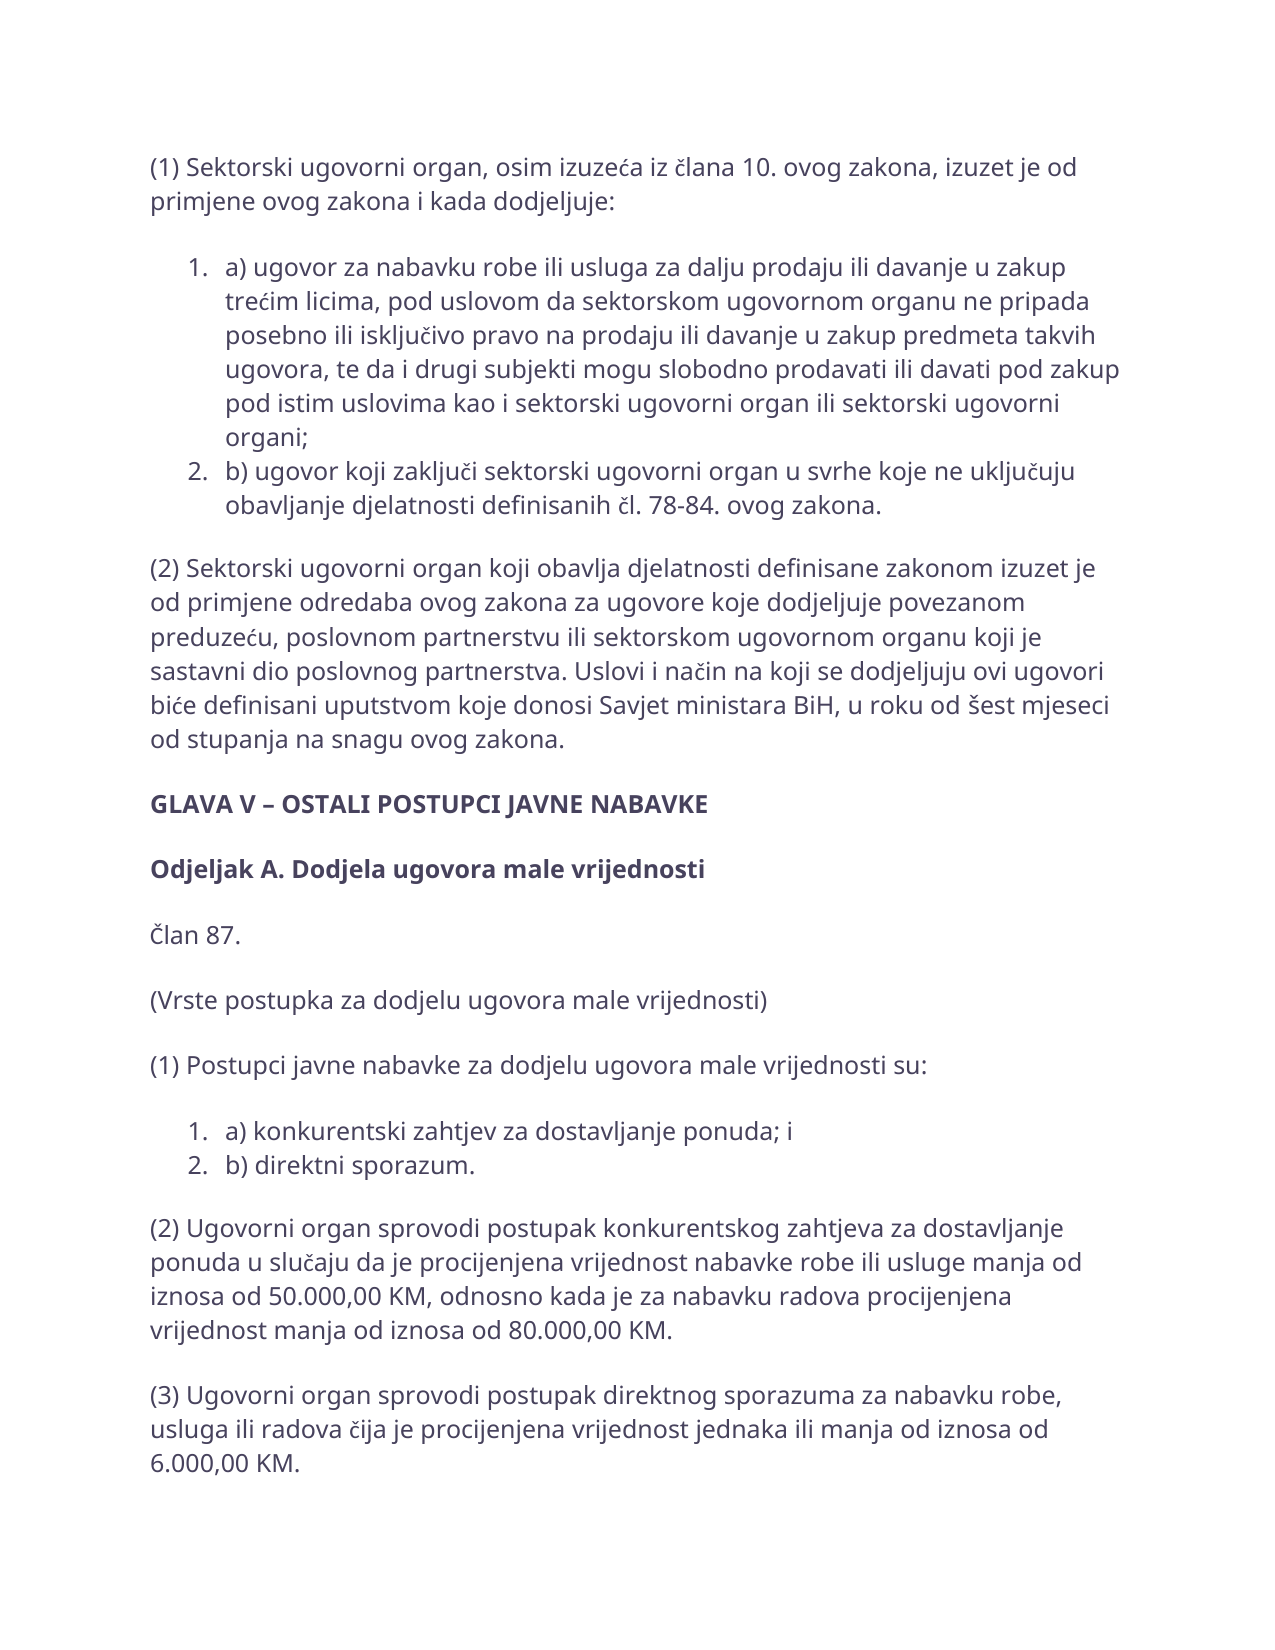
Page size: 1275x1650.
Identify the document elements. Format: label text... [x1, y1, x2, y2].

text Odjeljak A. Dodjela ugovora male vrijednosti [150, 852, 1125, 886]
text (3) Ugovorni organ sprovodi postupak direktnog sporazuma za nabavku robe, usluga ili radova čija je procijenjena vrijednost jednaka ili manja od iznosa od 6.000,00 KM. [150, 1378, 1125, 1480]
text Član 87. [150, 917, 1125, 951]
text (1) Sektorski ugovorni organ, osim izuzeća iz člana 10. ovog zakona, izuzet je od primjene ovog zakona i kada dodjeljuje: [150, 150, 1125, 218]
list a) ugovor za nabavku robe ili usluga za dalju prodaju ili davanje u zakup trećim licima, pod uslovom da sektorskom ugovornom organu ne pripada posebno ili isključivo pravo na prodaju ili davanje u zakup predmeta takvih ugovora, te da i drugi subjekti mogu slobodno prodavati ili davati pod zakup pod istim uslovima kao i sektorski ugovorni organ ili sektorski ugovorni organi; [187, 249, 1125, 454]
list b) ugovor koji zaključi sektorski ugovorni organ u svrhe koje ne uključuju obavljanje djelatnosti definisanih čl. 78-84. ovog zakona. [187, 454, 1125, 522]
list a) konkurentski zahtjev za dostavljanje ponuda; i [187, 1113, 1125, 1147]
text (2) Ugovorni organ sprovodi postupak konkurentskog zahtjeva za dostavljanje ponuda u slučaju da je procijenjena vrijednost nabavke robe ili usluge manja od iznosa od 50.000,00 KM, odnosno kada je za nabavku radova procijenjena vrijednost manja od iznosa od 80.000,00 KM. [150, 1211, 1125, 1347]
text (2) Sektorski ugovorni organ koji obavlja djelatnosti definisane zakonom izuzet je od primjene odredaba ovog zakona za ugovore koje dodjeljuje povezanom preduzeću, poslovnom partnerstvu ili sektorskom ugovornom organu koji je sastavni dio poslovnog partnerstva. Uslovi i način na koji se dodjeljuju ovi ugovori biće definisani uputstvom koje donosi Savjet ministara BiH, u roku od šest mjeseci od stupanja na snagu ovog zakona. [150, 551, 1125, 755]
text (Vrste postupka za dodjelu ugovora male vrijednosti) [150, 983, 1125, 1017]
text (1) Postupci javne nabavke za dodjelu ugovora male vrijednosti su: [150, 1048, 1125, 1082]
list b) direktni sporazum. [187, 1147, 1125, 1181]
text GLAVA V – OSTALI POSTUPCI JAVNE NABAVKE [150, 787, 1125, 821]
